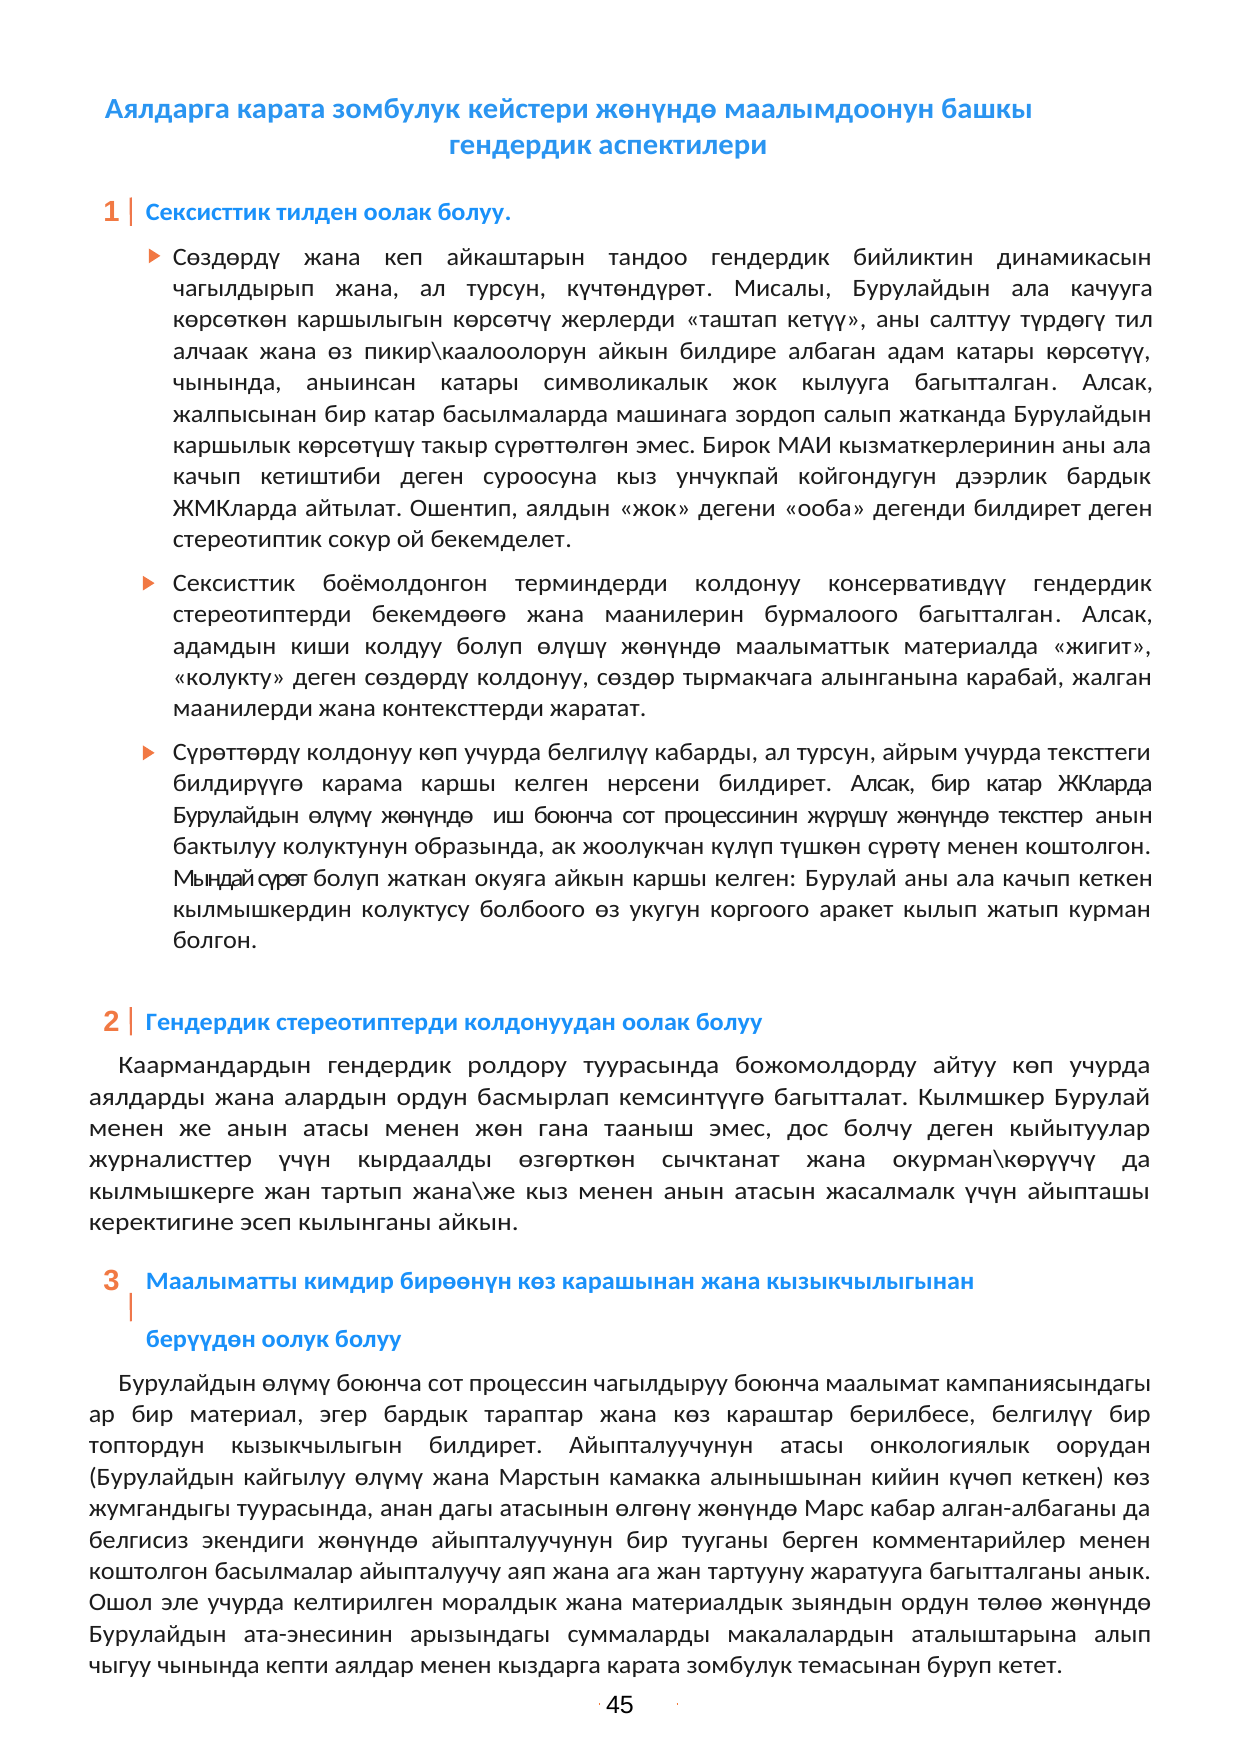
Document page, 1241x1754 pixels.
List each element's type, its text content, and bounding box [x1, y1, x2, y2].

text Аялдарга карата зомбулук кейстери жөнүндө маалымдоонун башкы гендердик аспектилери [104, 90, 1144, 162]
list Гендердик стереотиптерди колдонуудан оолак болуу [103, 1004, 1240, 1037]
text Бурулайдын өлүмү боюнча сот процессин чагылдыруу боюнча маалымат кампаниясындагы ар бир материал, эгер бардык тараптар жана көз караштар берилбесе, белгилүү бир топтордун кызыкчылыгын билдирет. Айыпталуучунун атасы онкологиялык оорудан (Бурулайдын кайгылуу өлүмү жана Марстын камакка алынышынан кийин күчөп кеткен) көз жумгандыгы туурасында, анан дагы атасынын өлгөнү жөнүндө Марс кабар алган-албаганы да белгисиз экендиги жөнүндө айыпталуучунун бир тууганы берген комментарийлер менен коштолгон басылмалар айыпталуучу аяп жана ага жан тартууну жаратууга багытталганы анык. Ошол эле учурда келтирилген моралдык жана материалдык зыяндын ордун төлөө жөнүндө Бурулайдын ата-энесинин арызындагы суммаларды макалалардын аталыштарына алып чыгуу чынында кепти аялдар менен кыздарга карата зомбулук темасынан буруп кетет. [88, 1367, 1152, 1680]
text Сөздөрдү жана кеп айкаштарын тандоо гендердик бийликтин динамикасын чагылдырып жана, ал турсун, күчтөндүрөт. Мисалы, Бурулайдын ала качууга көрсөткөн каршылыгын көрсөтчү жерлерди «таштап кетүү», аны салттуу түрдөгү тил алчаак жана өз пикир\каалоолорун айкын билдире албаган адам катары көрсөтүү, чынында, аныинсан катары символикалык жок кылууга багытталган. Алсак, жалпысынан бир катар басылмаларда машинага зордоп салып жатканда Бурулайдын каршылык көрсөтүшү такыр сүрөттөлгөн эмес. Бирок МАИ кызматкерлеринин аны ала качып кетиштиби деген суроосуна кыз унчукпай койгондугун дээрлик бардык ЖМКларда айтылат. Ошентип, аялдын «жок» дегени «ооба» дегенди билдирет деген стереотиптик сокур ой бекемделет. [173, 241, 1153, 554]
text Каармандардын гендердик ролдору туурасында божомолдорду айтуу көп учурда аялдарды жана алардын ордун басмырлап кемсинтүүгө багытталат. Кылмшкер Бурулай менен же анын атасы менен жөн гана тааныш эмес, дос болчу деген кыйытуулар журналисттер үчүн кырдаалды өзгөрткөн сычктанат жана окурман\көрүүчү да кылмышкерге жан тартып жана\же кыз менен анын атасын жасалмалк үчүн айыпташы керектигине эсеп кылынганы айкын. [88, 1049, 1152, 1237]
list Маалыматты кимдир бирөөнүн көз карашынан жана кызыкчылыгынан [103, 1263, 1240, 1297]
text Сүрөттөрдү колдонуу көп учурда белгилүү кабарды, ал турсун, айрым учурда тексттеги билдирүүгө карама каршы келген нерсени билдирет. Алсак, бир катар ЖКларда Бурулайдын өлүмү жөнүндө иш боюнча сот процессинин жүрүшү жөнүндө тексттер анын бактылуу колуктунун образында, ак жоолукчан күлүп түшкөн сүрөтү менен коштолгон. Мындай сүрөт болуп жаткан окуяга айкын каршы келген: Бурулай аны ала качып кеткен кылмышкердин колуктусу болбоого өз укугун коргоого аракет кылып жатып курман болгон. [173, 736, 1153, 955]
list берүүдөн оолук болуу [146, 1323, 1240, 1355]
list Сексисттик тилден оолак болуу. [103, 194, 1240, 228]
text Сексисттик боёмолдонгон терминдерди колдонуу консервативдүү гендердик стереотиптерди бекемдөөгө жана маанилерин бурмалоого багытталган. Алсак, адамдын киши колдуу болуп өлүшү жөнүндө маалыматтык материалда «жигит», «колукту» деген сөздөрдү колдонуу, сөздөр тырмакчага алынганына карабай, жалган маанилерди жана контексттерди жаратат. [173, 567, 1153, 723]
